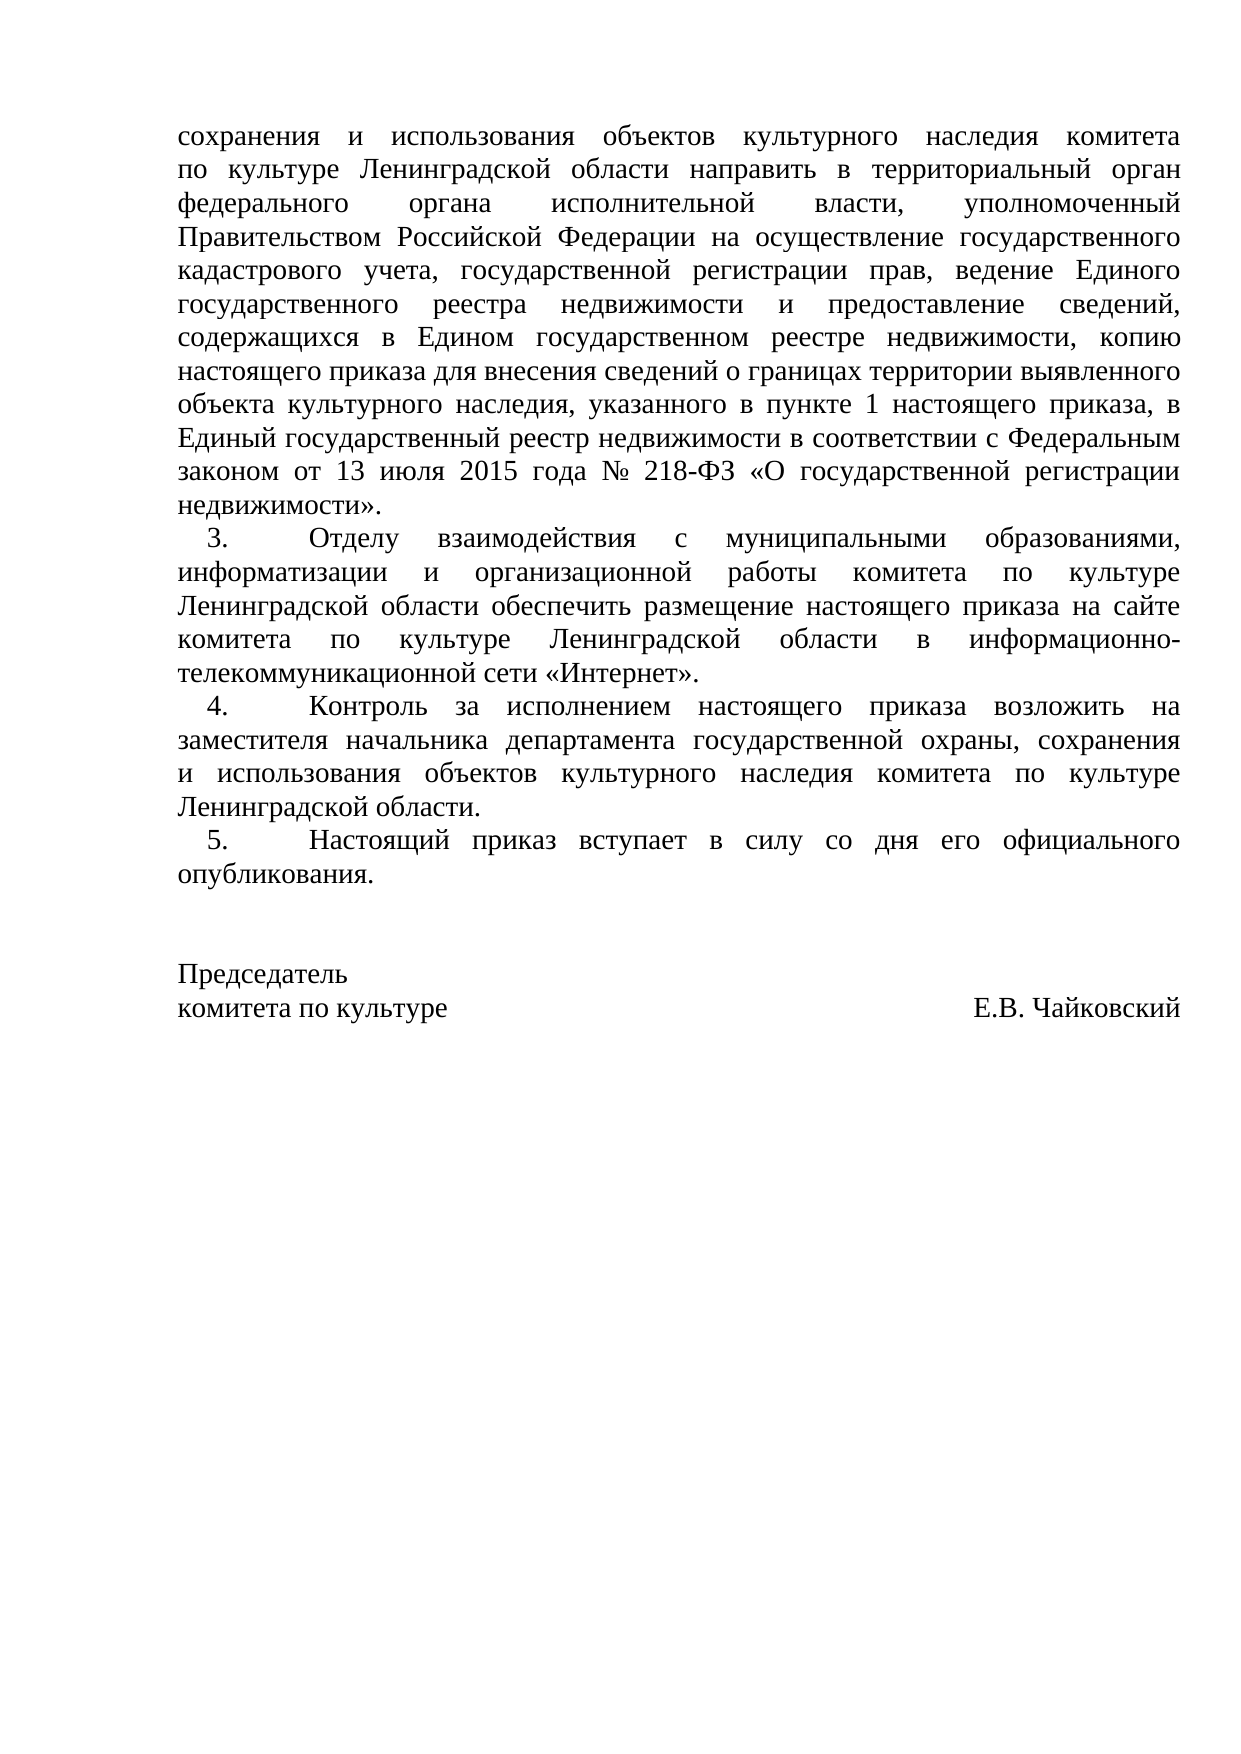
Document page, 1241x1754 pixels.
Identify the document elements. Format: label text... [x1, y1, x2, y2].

list Отделу взаимодействия с муниципальными образованиями, информатизации и организационной работы комитета по культуре Ленинградской области обеспечить размещение настоящего приказа на сайте комитета по культуре Ленинградской области в информационно-телекоммуникационной сети «Интернет». [177, 521, 1181, 688]
text Председатель [177, 957, 1181, 990]
list Настоящий приказ вступает в силу со дня его официального опубликования. [177, 822, 1181, 889]
text комитета по культуре Е.В. Чайковский [177, 990, 1181, 1024]
list Контроль за исполнением настоящего приказа возложить на заместителя начальника департамента государственной охраны, сохранения и использования объектов культурного наследия комитета по культуре Ленинградской области. [177, 688, 1181, 822]
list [177, 118, 1181, 185]
